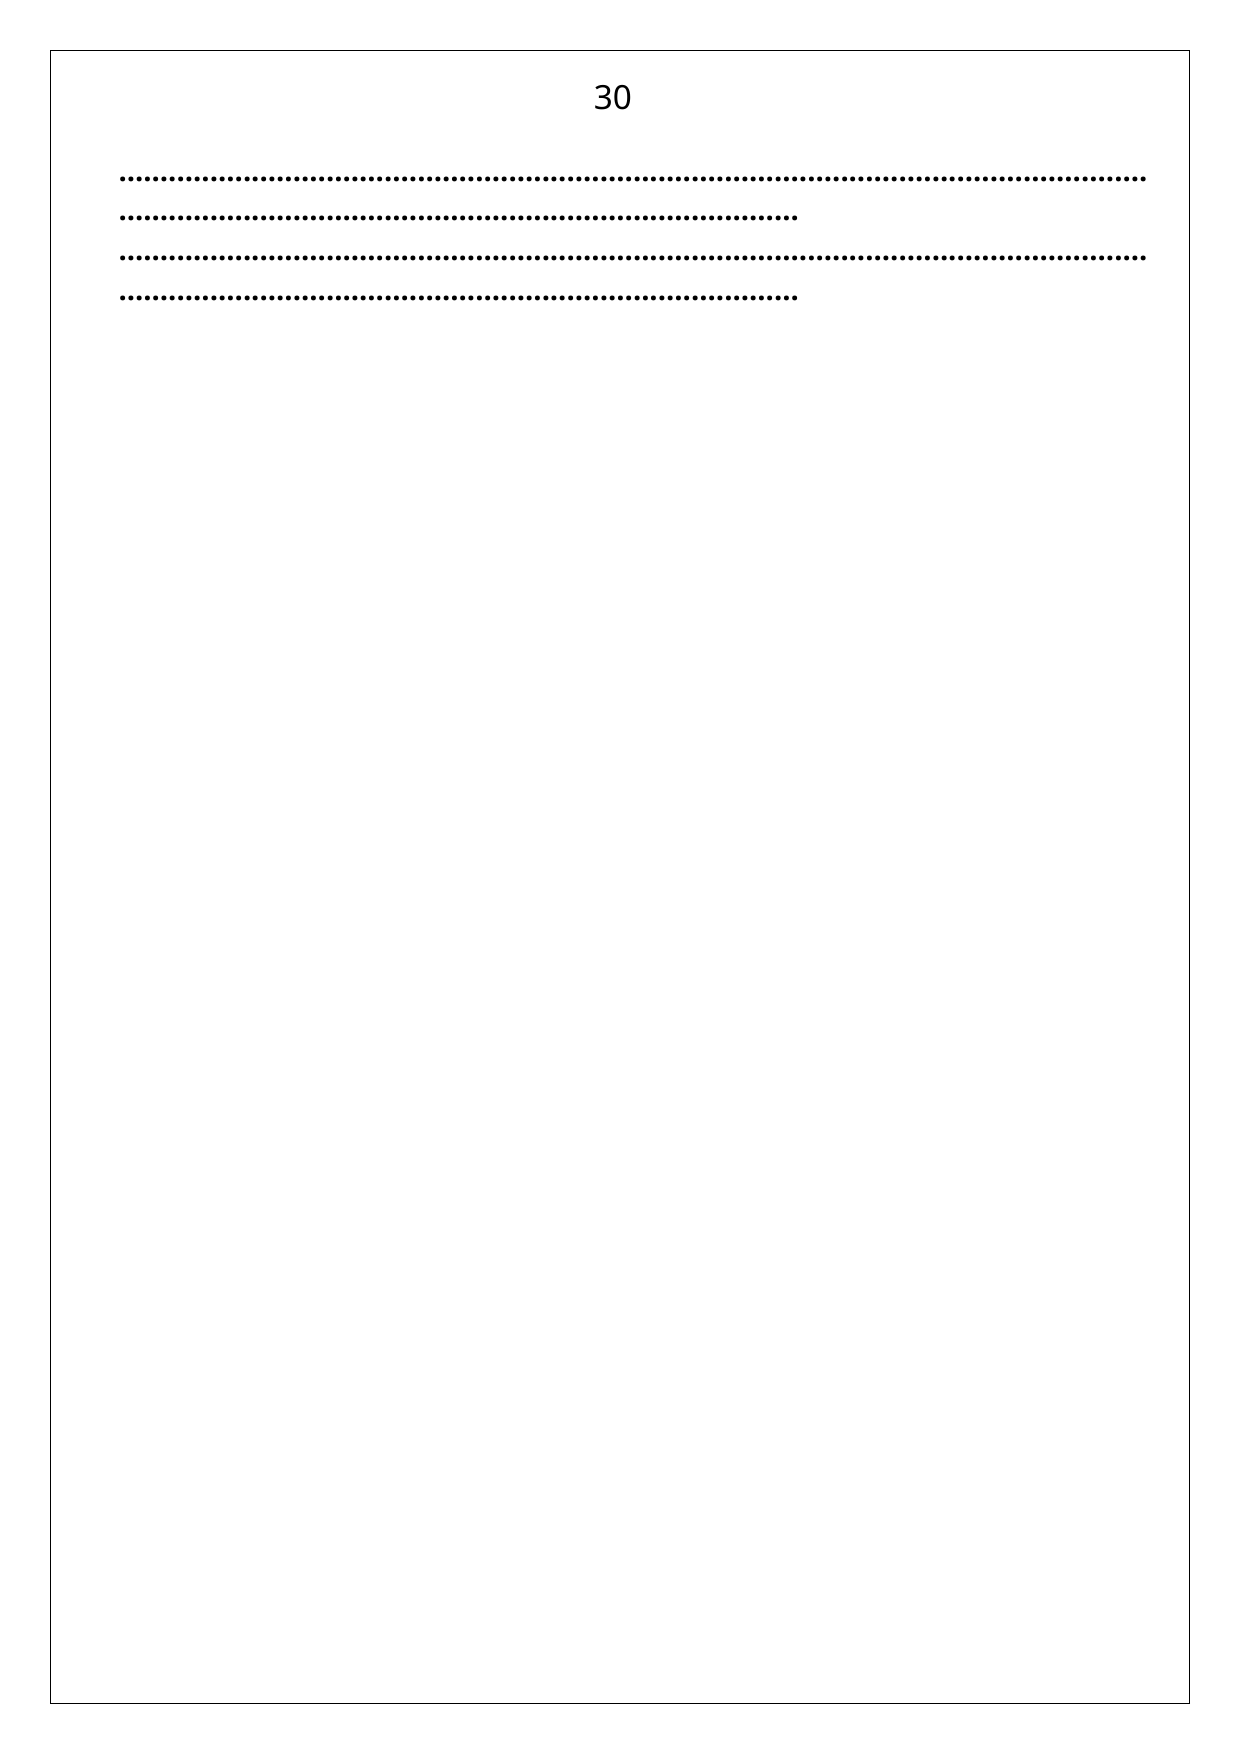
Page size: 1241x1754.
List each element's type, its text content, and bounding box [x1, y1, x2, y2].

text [118, 150, 1152, 229]
